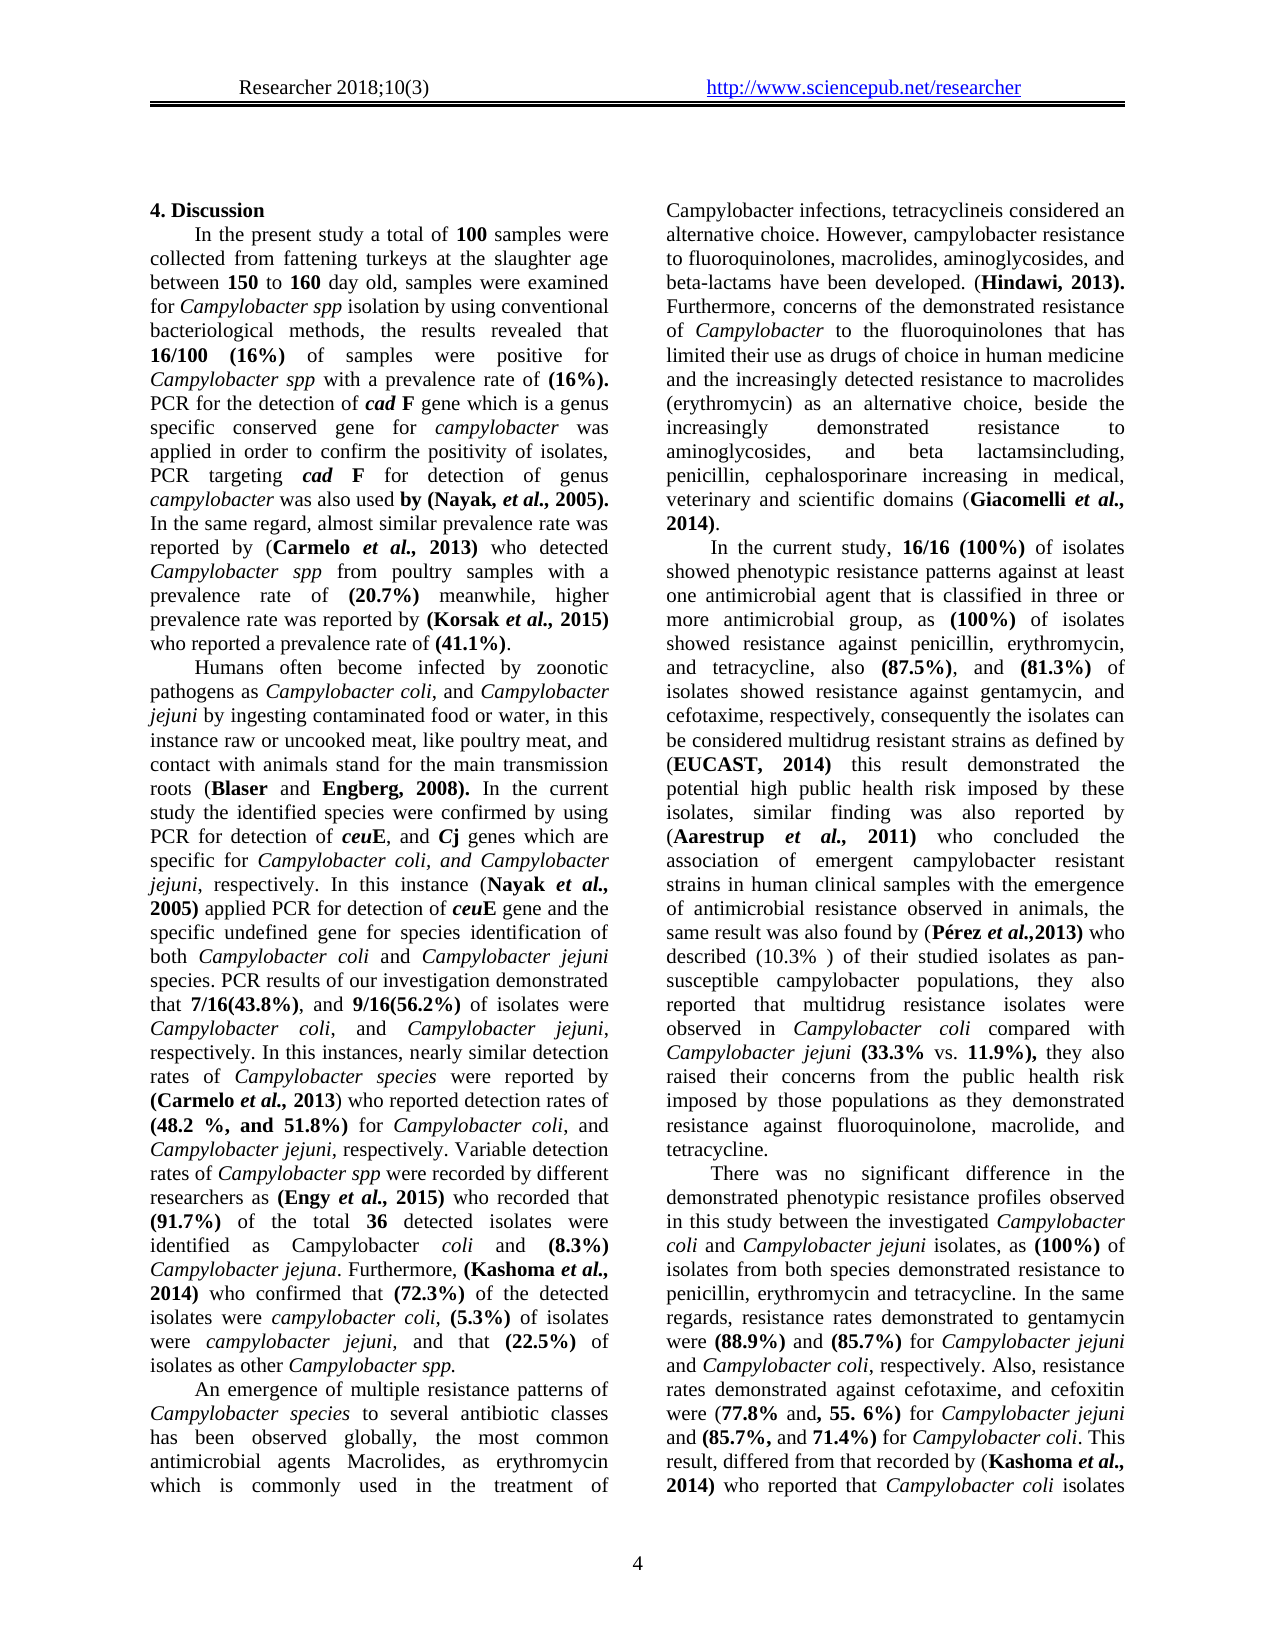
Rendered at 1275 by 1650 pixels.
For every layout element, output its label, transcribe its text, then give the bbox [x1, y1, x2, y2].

text An emergence of multiple resistance patterns of Campylobacter species to several antibiotic classes has been observed globally, the most common antimicrobial agents Macrolides, as erythromycin which is commonly used in the treatment of Campylobacter infections, tetracyclineis considered an alternative choice. However, campylobacter resistance to fluoroquinolones, macrolides, aminoglycosides, and beta-lactams have been developed. (Hindawi, 2013). Furthermore, concerns of the demonstrated resistance of Campylobacter to the fluoroquinolones that has limited their use as drugs of choice in human medicine and the increasingly detected resistance to macrolides (erythromycin) as an alternative choice, beside the increasingly demonstrated resistance to aminoglycosides, and beta lactamsincluding, penicillin, cephalosporinare increasing in medical, veterinary and scientific domains (Giacomelli et al., 2014). [666, 294, 1125, 535]
text Humans often become infected by zoonotic pathogens as Campylobacter coli, and Campylobacter jejuni by ingesting contaminated food or water, in this instance raw or uncooked meat, like poultry meat, and contact with animals stand for the main transmission roots (Blaser and Engberg, 2008). In the current study the identified species were confirmed by using PCR for detection of ceuE, and Cj genes which are specific for Campylobacter coli, and Campylobacter jejuni, respectively. In this instance (Nayak et al., 2005) applied PCR for detection of ceuE gene and the specific undefined gene for species identification of both Campylobacter coli and Campylobacter jejuni species. PCR results of our investigation demonstrated that 7/16(43.8%), and 9/16(56.2%) of isolates were Campylobacter coli, and Campylobacter jejuni, respectively. In this instances, nearly similar detection rates of Campylobacter species were reported by (Carmelo et al., 2013) who reported detection rates of (48.2 %, and 51.8%) for Campylobacter coli, and Campylobacter jejuni, respectively. Variable detection rates of Campylobacter spp were recorded by different researchers as (Engy et al., 2015) who recorded that (91.7%) of the total 36 detected isolates were identified as Campylobacter coli and (8.3%) Campylobacter jejuna. Furthermore, (Kashoma et al., 2014) who confirmed that (72.3%) of the detected isolates were campylobacter coli, (5.3%) of isolates were campylobacter jejuni, and that (22.5%) of isolates as other Campylobacter spp. [150, 655, 609, 1377]
text In the present study a total of 100 samples were collected from fattening turkeys at the slaughter age between 150 to 160 day old, samples were examined for Campylobacter spp isolation by using conventional bacteriological methods, the results revealed that 16/100 (16%) of samples were positive for Campylobacter spp with a prevalence rate of (16%). PCR for the detection of cad F gene which is a genus specific conserved gene for campylobacter was applied in order to confirm the positivity of isolates, PCR targeting cad F for detection of genus campylobacter was also used by (Nayak, et al., 2005). In the same regard, almost similar prevalence rate was reported by (Carmelo et al., 2013) who detected Campylobacter spp from poultry samples with a prevalence rate of (20.7%) meanwhile, higher prevalence rate was reported by (Korsak et al., 2015) who reported a prevalence rate of (41.1%). [150, 222, 609, 655]
text 4. Discussion [150, 198, 609, 222]
text In the current study, 16/16 (100%) of isolates showed phenotypic resistance patterns against at least one antimicrobial agent that is classified in three or more antimicrobial group, as (100%) of isolates showed resistance against penicillin, erythromycin, and tetracycline, also (87.5%), and (81.3%) of isolates showed resistance against gentamycin, and cefotaxime, respectively, consequently the isolates can be considered multidrug resistant strains as defined by (EUCAST, 2014) this result demonstrated the potential high public health risk imposed by these isolates, similar finding was also reported by (Aarestrup et al., 2011) who concluded the association of emergent campylobacter resistant strains in human clinical samples with the emergence of antimicrobial resistance observed in animals, the same result was also found by (Pérez et al.,2013) who described (10.3% ) of their studied isolates as pan-susceptible campylobacter populations, they also reported that multidrug resistance isolates were observed in Campylobacter coli compared with Campylobacter jejuni (33.3% vs. 11.9%), they also raised their concerns from the public health risk imposed by those populations as they demonstrated resistance against fluoroquinolone, macrolide, and tetracycline. [666, 535, 1125, 1161]
